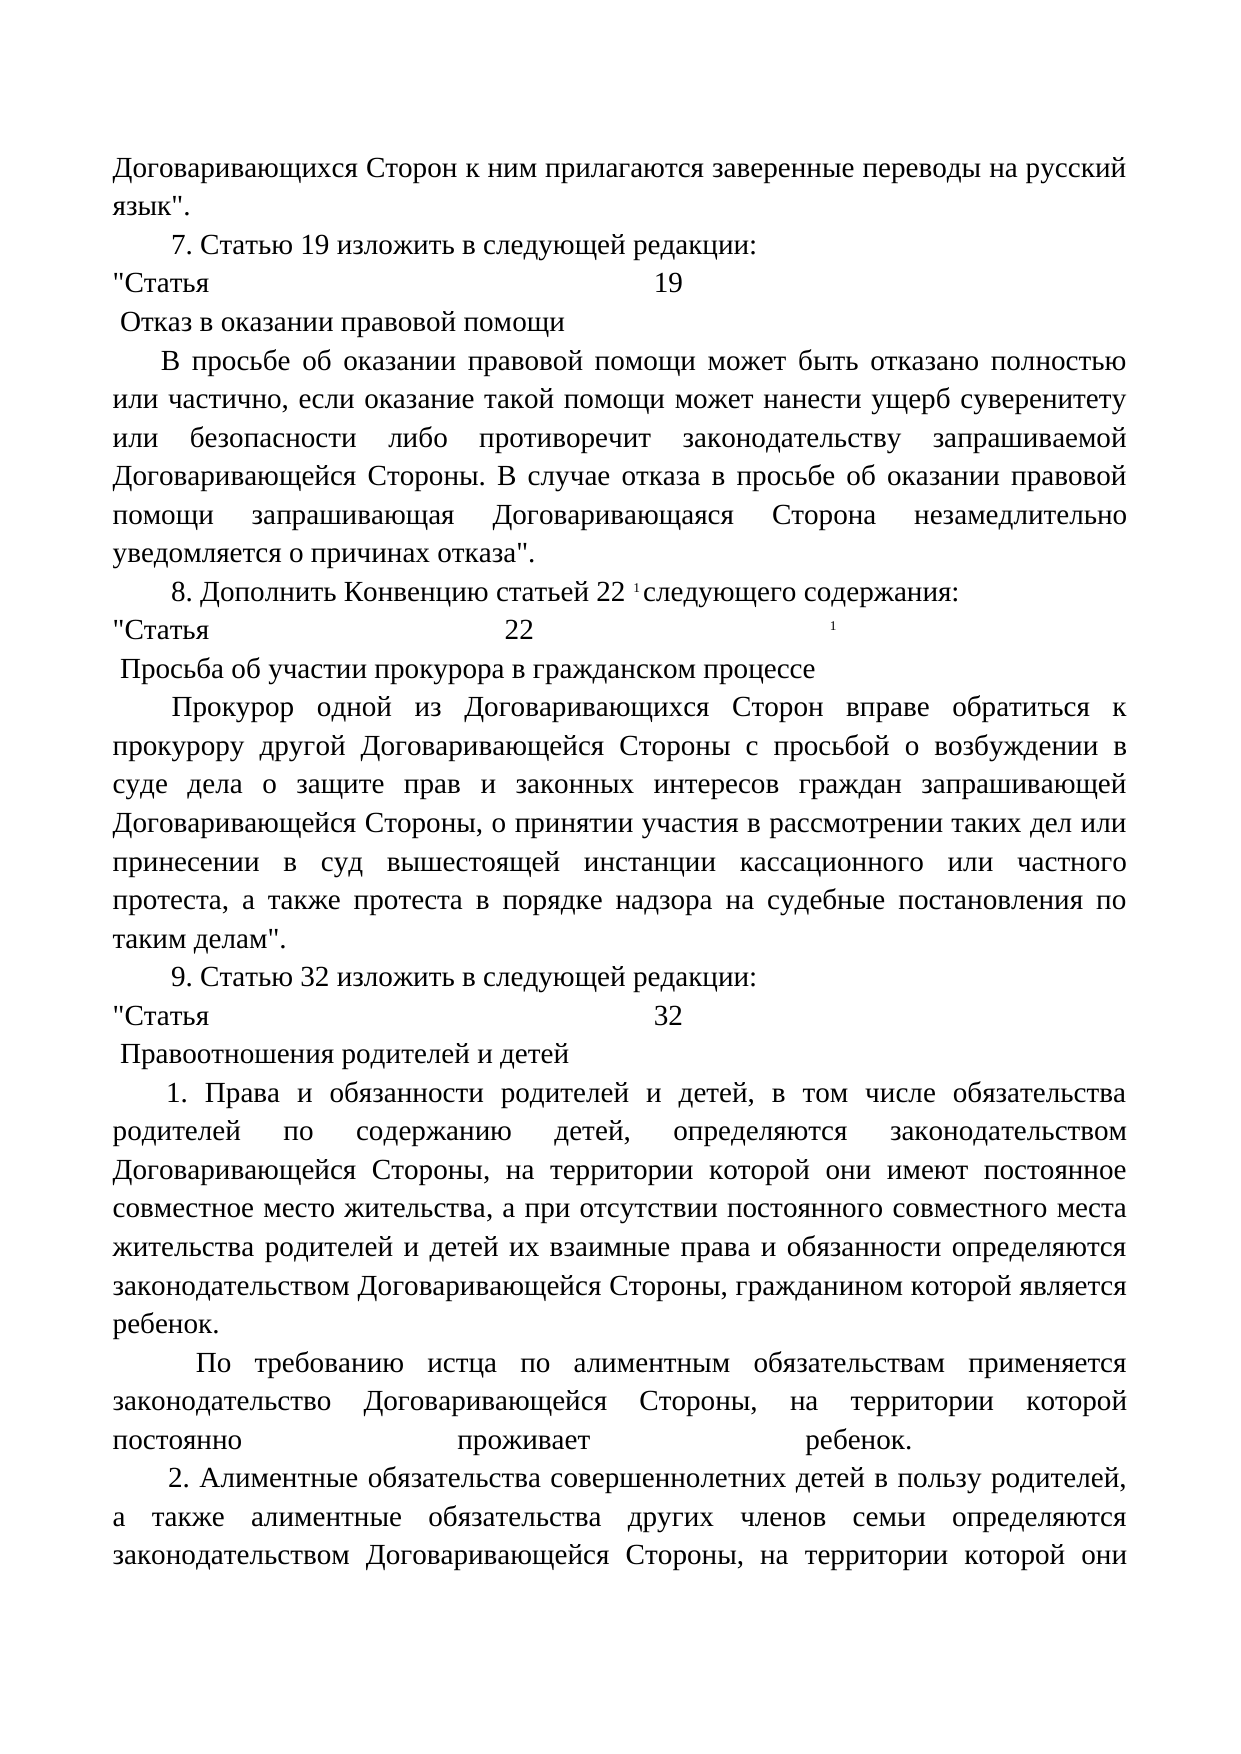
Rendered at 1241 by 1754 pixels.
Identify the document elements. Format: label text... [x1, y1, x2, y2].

text 9. Статью 32 изложить в следующей редакции: [112, 959, 1128, 993]
text "Статья 32 Правоотношения родителей и детей [112, 998, 1128, 1070]
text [112, 1075, 1128, 1571]
text Прокурор одной из Договаривающихся Сторон вправе обратиться к прокурору другой Договаривающейся Стороны с просьбой о возбуждении в суде дела о защите прав и законных интересов граждан запрашивающей Договаривающейся Стороны, о принятии участия в рассмотрении таких дел или принесении в суд вышестоящей инстанции кассационного или частного протеста, а также протеста в порядке надзора на судебные постановления по таким делам". [112, 689, 1128, 954]
text 8. Дополнить Конвенцию статьей 22 1 следующего содержания: [112, 574, 1128, 607]
text 7. Статью 19 изложить в следующей редакции: [112, 227, 1128, 261]
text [112, 150, 1128, 222]
text В просьбе об оказании правовой помощи может быть отказано полностью или частично, если оказание такой помощи может нанести ущерб суверенитету или безопасности либо противоречит законодательству запрашиваемой Договаривающейся Стороны. В случае отказа в просьбе об оказании правовой помощи запрашивающая Договаривающаяся Сторона незамедлительно уведомляется о причинах отказа". [112, 343, 1128, 569]
text "Статья 19 Отказ в оказании правовой помощи [112, 266, 1128, 338]
text "Статья 22 1 Просьба об участии прокурора в гражданском процессе [112, 612, 1128, 684]
